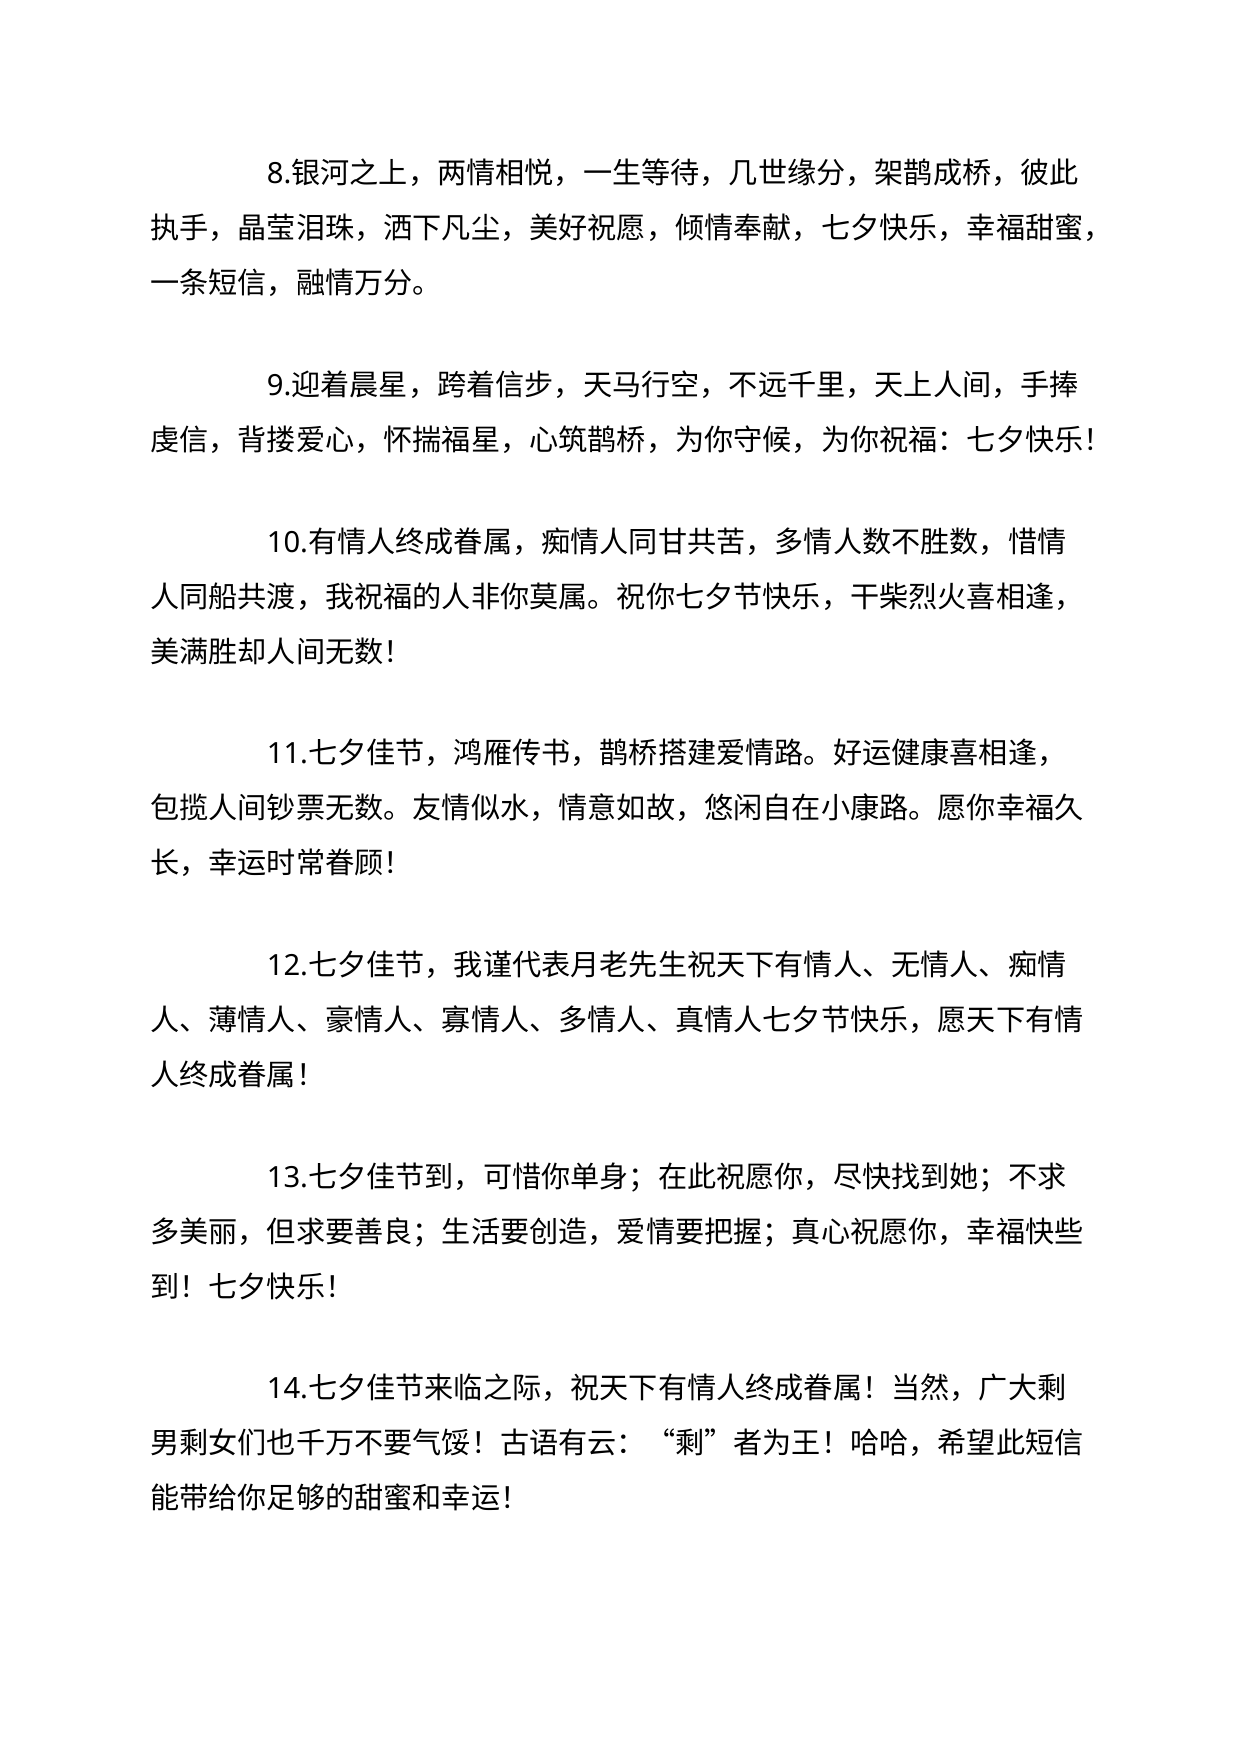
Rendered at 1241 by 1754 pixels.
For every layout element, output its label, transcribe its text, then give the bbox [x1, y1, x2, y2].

text 13.七夕佳节到，可惜你单身；在此祝愿你，尽快找到她；不求多美丽，但求要善良；生活要创造，爱情要把握；真心祝愿你，幸福快些到！七夕快乐！ [150, 1153, 1090, 1306]
text 10.有情人终成眷属，痴情人同甘共苦，多情人数不胜数，惜情人同船共渡，我祝福的人非你莫属。祝你七夕节快乐，干柴烈火喜相逢，美满胜却人间无数！ [150, 518, 1090, 671]
text 11.七夕佳节，鸿雁传书，鹊桥搭建爱情路。好运健康喜相逢，包揽人间钞票无数。友情似水，情意如故，悠闲自在小康路。愿你幸福久长，幸运时常眷顾！ [150, 730, 1090, 882]
text 9.迎着晨星，跨着信步，天马行空，不远千里，天上人间，手捧虔信，背搂爱心，怀揣福星，心筑鹊桥，为你守候，为你祝福：七夕快乐！ [150, 362, 1090, 459]
text 8.银河之上，两情相悦，一生等待，几世缘分，架鹊成桥，彼此执手，晶莹泪珠，洒下凡尘，美好祝愿，倾情奉献，七夕快乐，幸福甜蜜，一条短信，融情万分。 [150, 150, 1090, 302]
text 12.七夕佳节，我谨代表月老先生祝天下有情人、无情人、痴情人、薄情人、豪情人、寡情人、多情人、真情人七夕节快乐，愿天下有情人终成眷属！ [150, 942, 1090, 1094]
text 14.七夕佳节来临之际，祝天下有情人终成眷属！当然，广大剩男剩女们也千万不要气馁！古语有云：“剩”者为王！哈哈，希望此短信能带给你足够的甜蜜和幸运！ [150, 1365, 1090, 1517]
